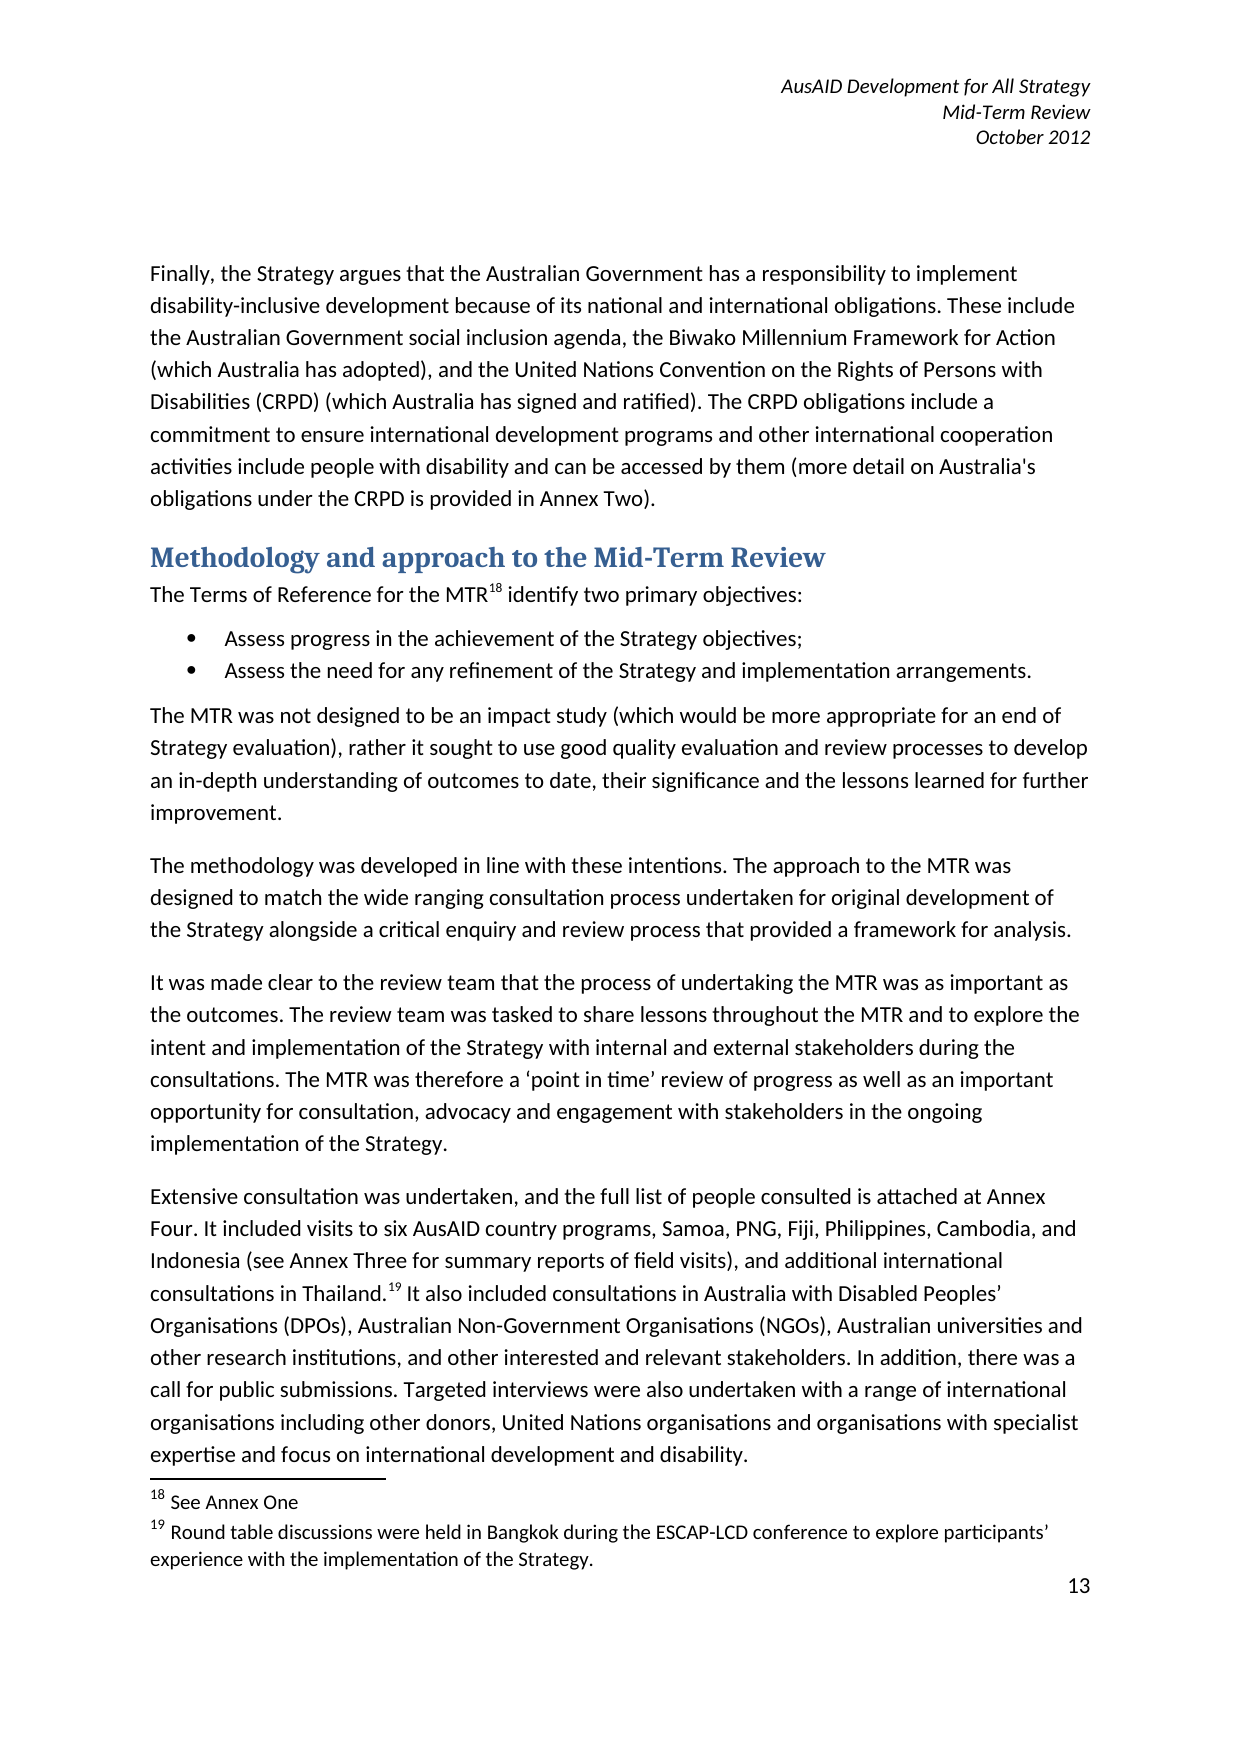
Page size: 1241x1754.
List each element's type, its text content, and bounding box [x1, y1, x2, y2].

subtitle Methodology and approach to the Mid-Term Review [150, 541, 1090, 575]
text It was made clear to the review team that the process of undertaking the MTR was as important as the outcomes. The review team was tasked to share lessons throughout the MTR and to explore the intent and implementation of the Strategy with internal and external stakeholders during the consultations. The MTR was therefore a ‘point in time’ review of progress as well as an important opportunity for consultation, advocacy and engagement with stakeholders in the ongoing implementation of the Strategy. [150, 968, 1090, 1157]
text The methodology was developed in line with these intentions. The approach to the MTR was designed to match the wide ranging consultation process undertaken for original development of the Strategy alongside a critical enquiry and review process that provided a framework for analysis. [150, 851, 1090, 943]
text The Terms of Reference for the MTR identify two primary objectives: [150, 580, 1090, 608]
list Assess progress in the achievement of the Strategy objectives; [187, 624, 1090, 652]
text Finally, the Strategy argues that the Australian Government has a responsibility to implement disability-inclusive development because of its national and international obligations. These include the Australian Government social inclusion agenda, the Biwako Millennium Framework for Action (which Australia has adopted), and the United Nations Convention on the Rights of Persons with Disabilities (CRPD) (which Australia has signed and ratified). The CRPD obligations include a commitment to ensure international development programs and other international cooperation activities include people with disability and can be accessed by them (more detail on Australia's obligations under the CRPD is provided in Annex Two). [150, 259, 1090, 512]
text Extensive consultation was undertaken, and the full list of people consulted is attached at Annex Four. It included visits to six AusAID country programs, Samoa, PNG, Fiji, Philippines, Cambodia, and Indonesia (see Annex Three for summary reports of field visits), and additional international consultations in Thailand. It also included consultations in Australia with Disabled Peoples’ Organisations (DPOs), Australian Non-Government Organisations (NGOs), Australian universities and other research institutions, and other interested and relevant stakeholders. In addition, there was a call for public submissions. Targeted interviews were also undertaken with a range of international organisations including other donors, United Nations organisations and organisations with specialist expertise and focus on international development and disability. [150, 1182, 1090, 1468]
text The MTR was not designed to be an impact study (which would be more appropriate for an end of Strategy evaluation), rather it sought to use good quality evaluation and review processes to develop an in-depth understanding of outcomes to date, their significance and the lessons learned for further improvement. [150, 701, 1090, 826]
list Assess the need for any refinement of the Strategy and implementation arrangements. [187, 657, 1090, 685]
